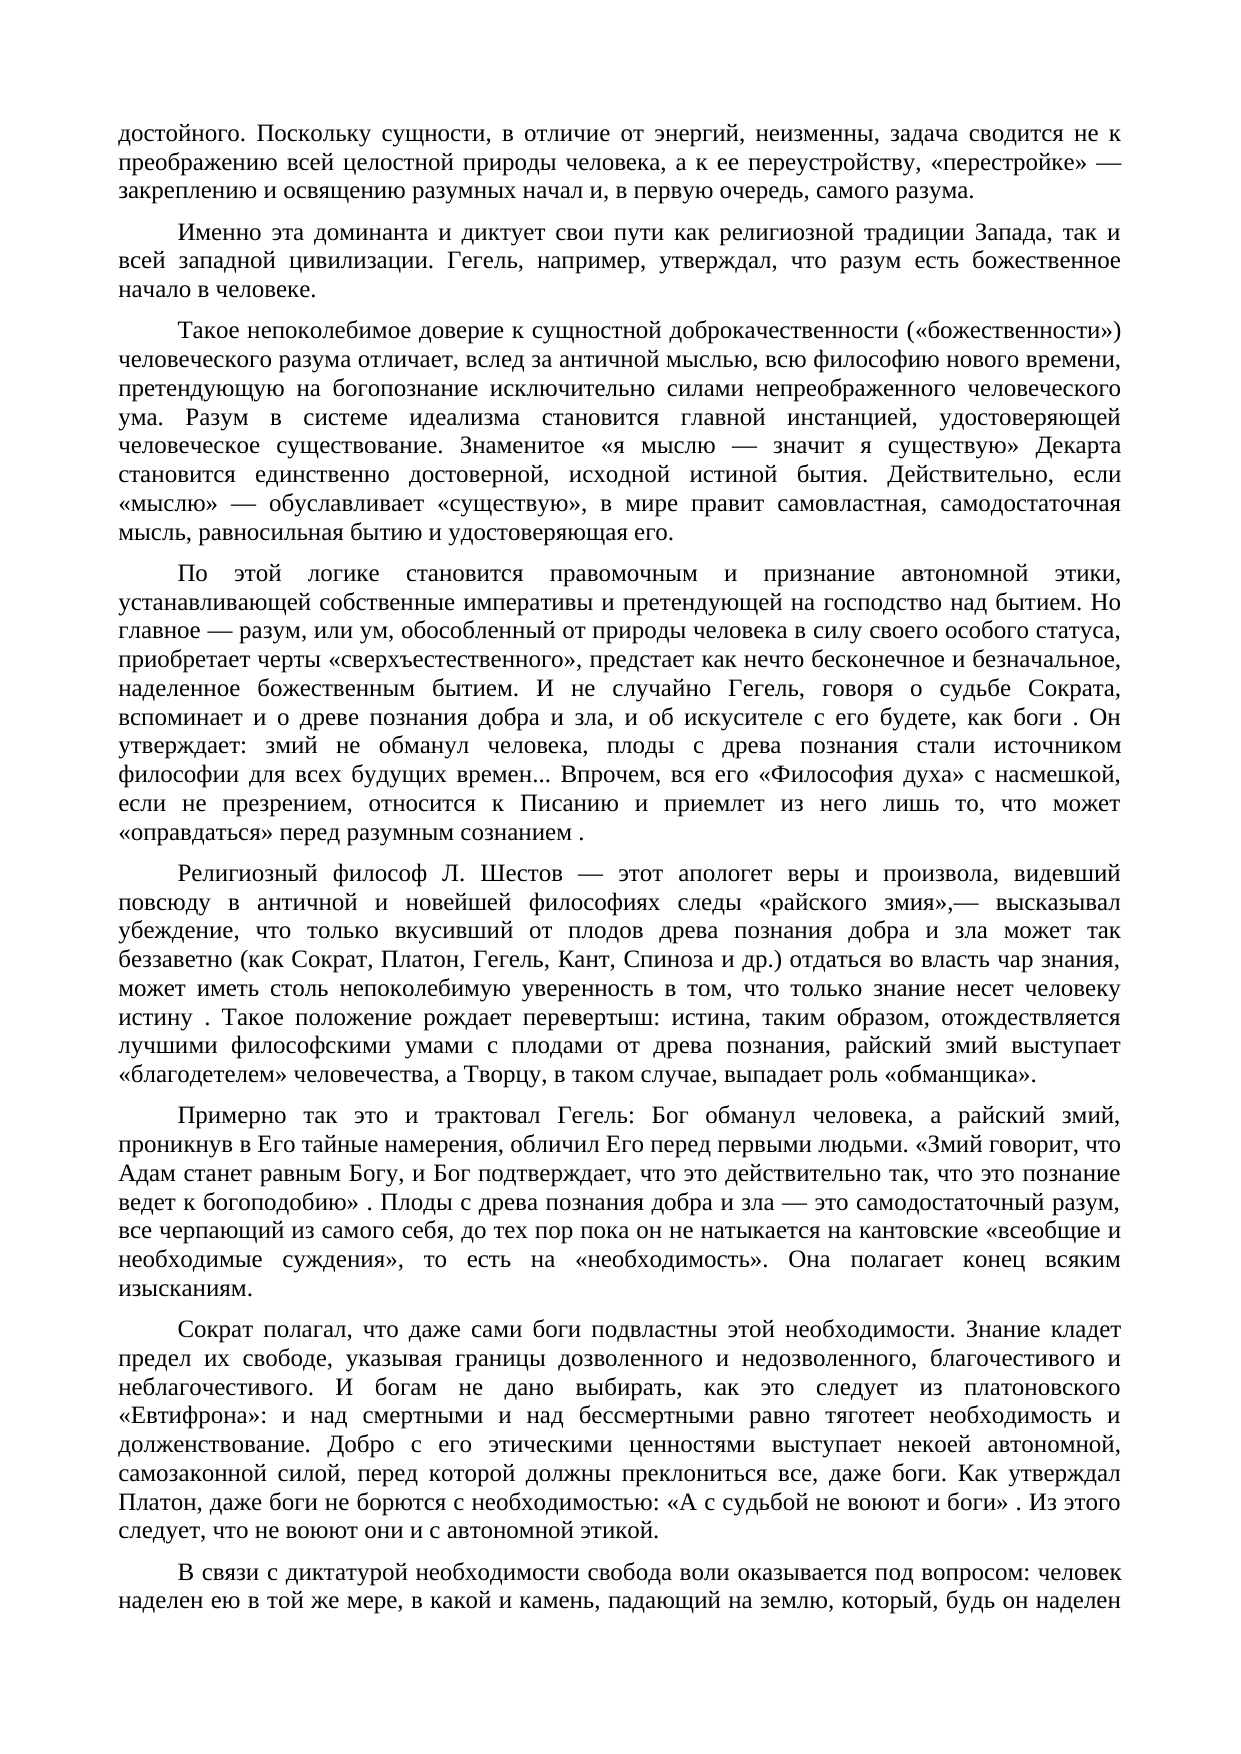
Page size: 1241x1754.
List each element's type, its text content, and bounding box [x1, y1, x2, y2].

text Религиозный философ Л. Шестов — этот апологет веры и произвола, видевший повсюду в античной и новейшей философиях следы «райского змия»,— высказывал убеждение, что только вкусивший от плодов древа познания добра и зла может так беззаветно (как Сократ, Платон, Гегель, Кант, Спиноза и др.) отдаться во власть чар знания, может иметь столь непоколебимую уверенность в том, что только знание несет человеку истину . Такое положение рождает перевертыш: истина, таким образом, отождествляется лучшими философскими умами с плодами от древа познания, райский змий выступает «благодетелем» человечества, а Творцу, в таком случае, выпадает роль «обманщика». [118, 858, 1122, 1088]
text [118, 118, 1122, 204]
text Сократ полагал, что даже сами боги подвластны этой необходимости. Знание кладет предел их свободе, указывая границы дозволенного и недозволенного, благочестивого и неблагочестивого. И богам не дано выбирать, как это следует из платоновского «Евтифрона»: и над смертными и над бессмертными равно тяготеет необходимость и долженствование. Добро с его этическими ценностями выступает некоей автономной, самозаконной силой, перед которой должны преклониться все, даже боги. Как утверждал Платон, даже боги не борются с необходимостью: «А с судьбой не воюют и боги» . Из этого следует, что не воюют они и с автономной этикой. [118, 1314, 1122, 1544]
text Именно эта доминанта и диктует свои пути как религиозной традиции Запада, так и всей западной цивилизации. Гегель, например, утверждал, что разум есть божественное начало в человеке. [118, 217, 1122, 303]
text Такое непоколебимое доверие к сущностной доброкачественности («божественности») человеческого разума отличает, вслед за античной мыслью, всю философию нового времени, претендующую на богопознание исключительно силами непреображенного человеческого ума. Разум в системе идеализма становится главной инстанцией, удостоверяющей человеческое существование. Знаменитое «я мыслю — значит я существую» Декарта становится единственно достоверной, исходной истиной бытия. Действительно, если «мыслю» — обуславливает «существую», в мире правит самовластная, самодостаточная мысль, равносильная бытию и удостоверяющая его. [118, 316, 1122, 546]
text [118, 1557, 1122, 1614]
text Примерно так это и трактовал Гегель: Бог обманул человека, а райский змий, проникнув в Его тайные намерения, обличил Его перед первыми людьми. «Змий говорит, что Адам станет равным Богу, и Бог подтверждает, что это действительно так, что это познание ведет к богоподобию» . Плоды с древа познания добра и зла — это самодостаточный разум, все черпающий из самого себя, до тех пор пока он не натыкается на кантовские «всеобщие и необходимые суждения», то есть на «необходимость». Она полагает конец всяким изысканиям. [118, 1101, 1122, 1302]
text По этой логике становится правомочным и признание автономной этики, устанавливающей собственные императивы и претендующей на господство над бытием. Но главное — разум, или ум, обособленный от природы человека в силу своего особого статуса, приобретает черты «сверхъестественного», предстает как нечто бесконечное и безначальное, наделенное божественным бытием. И не случайно Гегель, говоря о судьбе Сократа, вспоминает и о древе познания добра и зла, и об искусителе с его будете, как боги . Он утверждает: змий не обманул человека, плоды с древа познания стали источником философии для всех будущих времен... Впрочем, вся его «Философия духа» с насмешкой, если не презрением, относится к Писанию и приемлет из него лишь то, что может «оправдаться» перед разумным сознанием . [118, 558, 1122, 846]
